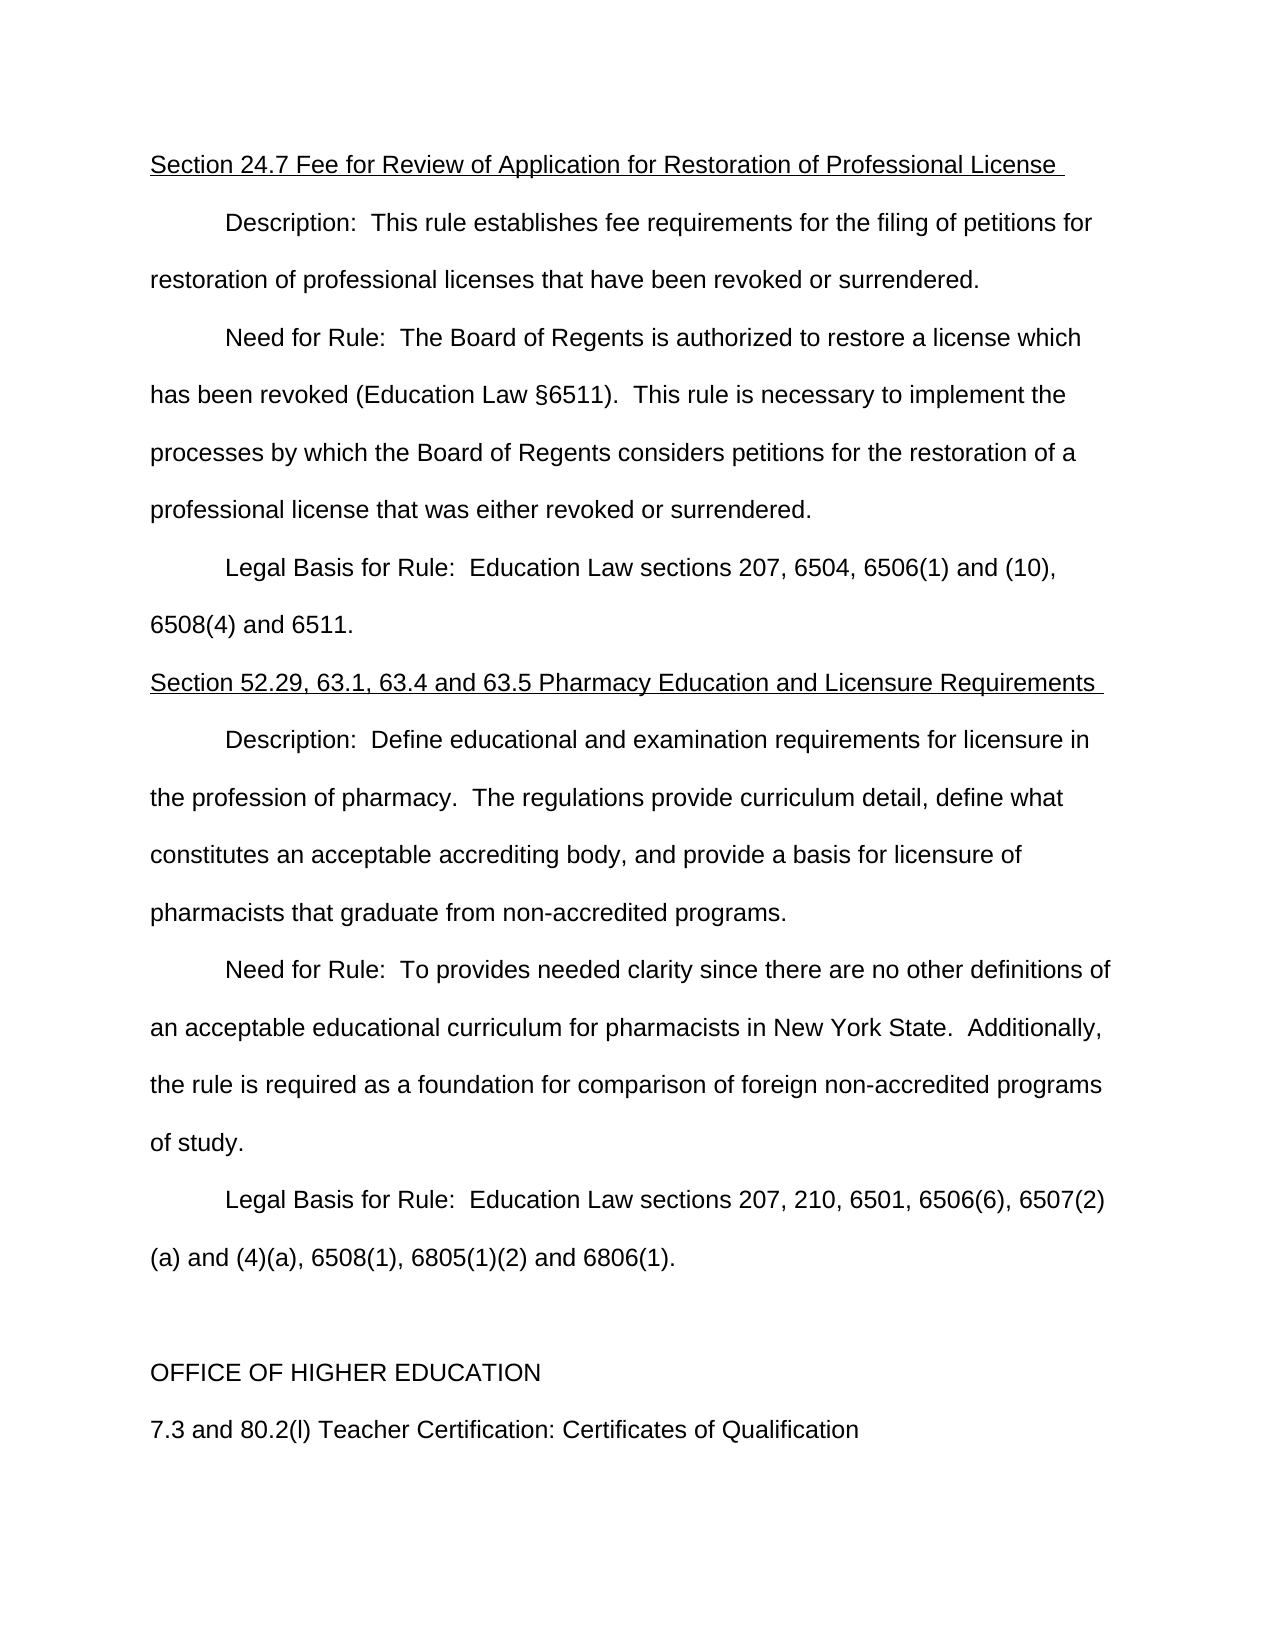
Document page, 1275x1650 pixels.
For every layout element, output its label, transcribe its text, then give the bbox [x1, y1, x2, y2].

text Legal Basis for Rule: Education Law sections 207, 6504, 6506(1) and (10), 6508(4) and 6511. [150, 552, 1125, 639]
text OFFICE OF HIGHER EDUCATION [150, 1357, 1125, 1386]
text Section 24.7 Fee for Review of Application for Restoration of Professional License [150, 150, 1125, 179]
text Section 52.29, 63.1, 63.4 and 63.5 Pharmacy Education and Licensure Requirements [150, 667, 1125, 696]
text Need for Rule: To provides needed clarity since there are no other definitions of an acceptable educational curriculum for pharmacists in New York State. Additionally, the rule is required as a foundation for comparison of foreign non-accredited programs of study. [150, 955, 1125, 1156]
text Legal Basis for Rule: Education Law sections 207, 210, 6501, 6506(6), 6507(2)(a) and (4)(a), 6508(1), 6805(1)(2) and 6806(1). [150, 1185, 1125, 1271]
text Description: This rule establishes fee requirements for the filing of petitions for restoration of professional licenses that have been revoked or surrendered. [150, 207, 1125, 294]
text 7.3 and 80.2(l) Teacher Certification: Certificates of Qualification [150, 1415, 1125, 1444]
text Description: Define educational and examination requirements for licensure in the profession of pharmacy. The regulations provide curriculum detail, define what constitutes an acceptable accrediting body, and provide a basis for licensure of pharmacists that graduate from non-accredited programs. [150, 725, 1125, 926]
text Need for Rule: The Board of Regents is authorized to restore a license which has been revoked (Education Law §6511). This rule is necessary to implement the processes by which the Board of Regents considers petitions for the restoration of a professional license that was either revoked or surrendered. [150, 322, 1125, 524]
